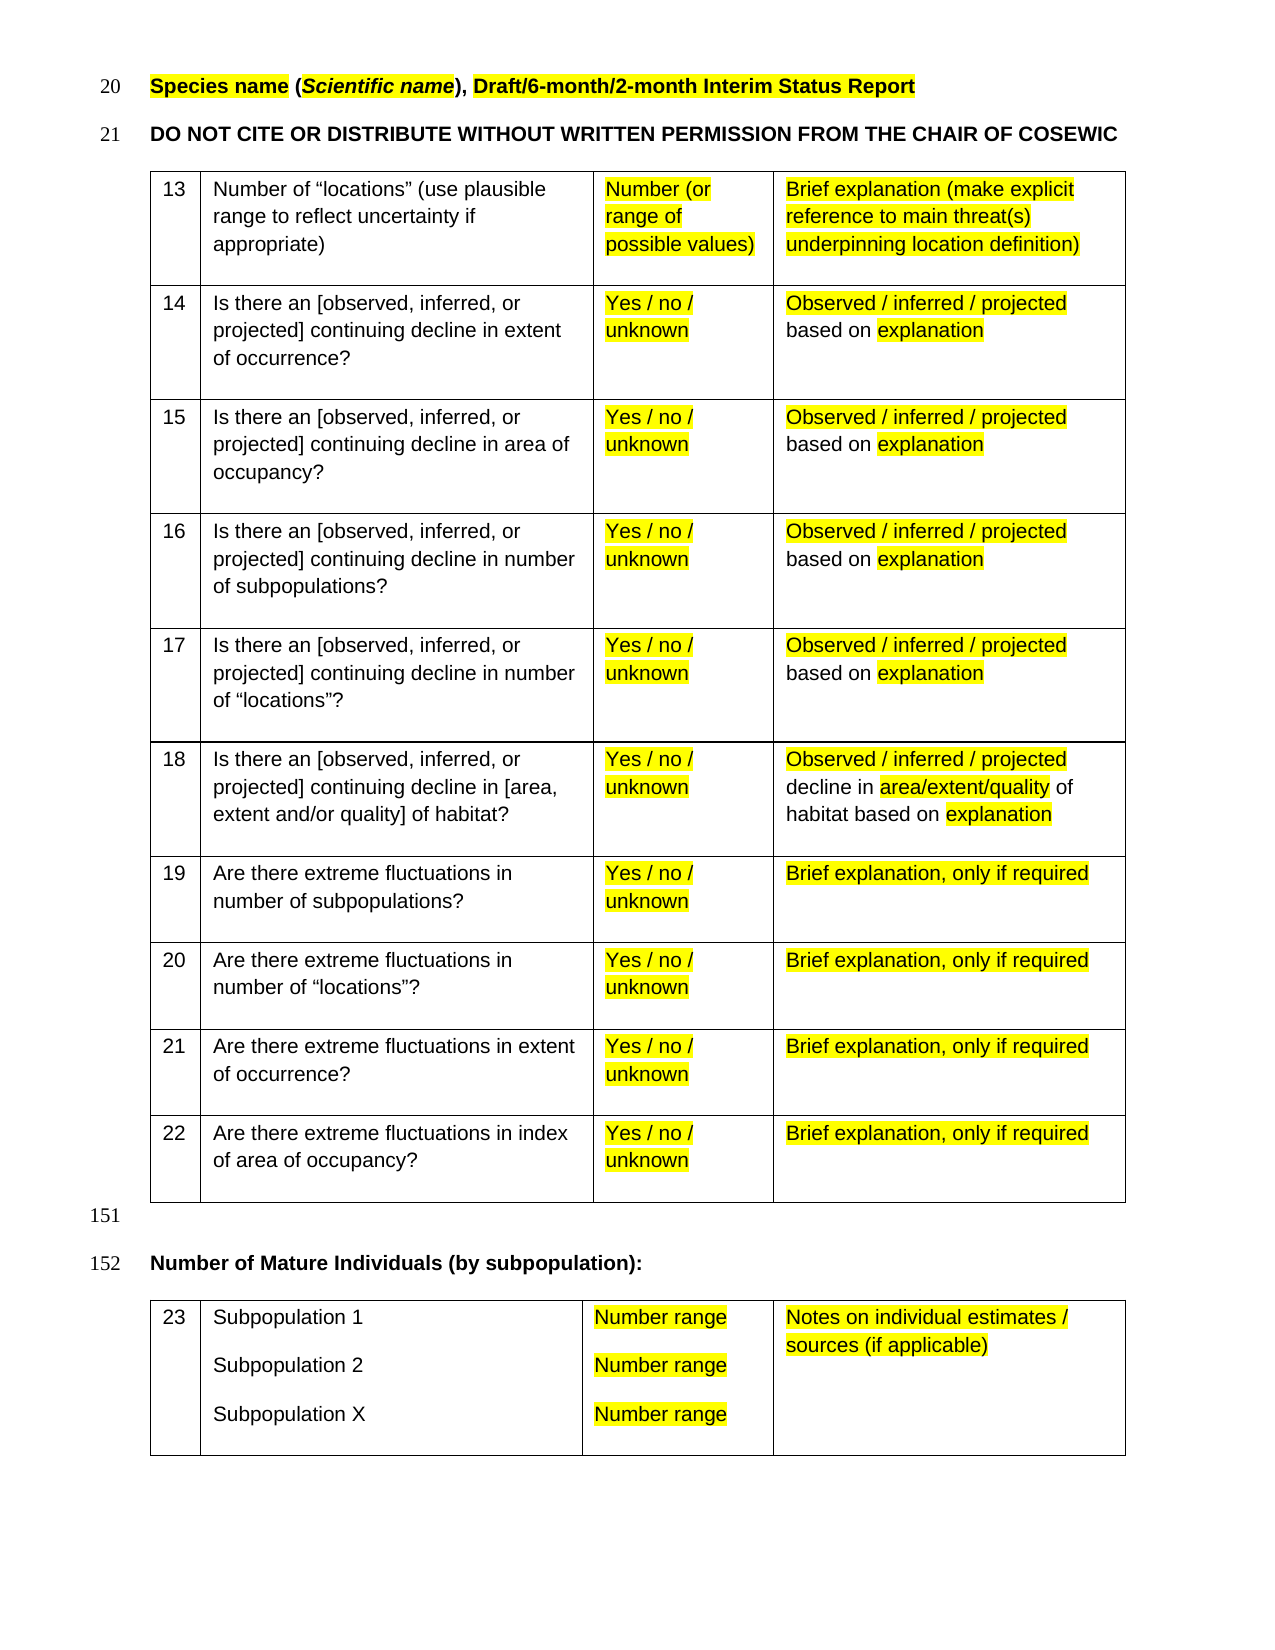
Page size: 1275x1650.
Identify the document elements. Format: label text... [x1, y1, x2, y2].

table_cell Yes / no / unknown [594, 943, 773, 1029]
table_cell 15 [151, 400, 200, 513]
table_cell Yes / no / unknown [594, 1116, 773, 1202]
table_cell Observed / inferred / projected based on explanation [774, 629, 1125, 741]
table_cell Brief explanation, only if required [774, 943, 1125, 1029]
table_cell Yes / no / unknown [594, 400, 773, 513]
table_cell Yes / no / unknown [594, 629, 773, 741]
table_cell 20 [151, 943, 200, 1029]
table_cell Yes / no / unknown [594, 743, 773, 856]
table_cell Are there extreme fluctuations in index of area of occupancy? [201, 1116, 593, 1202]
table_cell 18 [151, 743, 200, 856]
table_cell Are there extreme fluctuations in number of “locations”? [201, 943, 593, 1029]
table_cell Observed / inferred / projected based on explanation [774, 514, 1125, 627]
table_cell 19 [151, 857, 200, 942]
table_header Number range Number range Number range [583, 1301, 773, 1455]
text Number of Mature Individuals (by subpopulation): [150, 1251, 1125, 1275]
table_header Subpopulation 1 Subpopulation 2 Subpopulation X [201, 1301, 582, 1455]
table_cell Yes / no / unknown [594, 857, 773, 942]
table_cell Is there an [observed, inferred, or projected] continuing decline in area of occupancy? [201, 400, 593, 513]
table_cell Is there an [observed, inferred, or projected] continuing decline in extent of occurrence? [201, 286, 593, 399]
table_header 23 [151, 1301, 200, 1455]
table_cell Observed / inferred / projected decline in area/extent/quality of habitat based on explanation [774, 743, 1125, 856]
table_cell Is there an [observed, inferred, or projected] continuing decline in [area, extent and/or quality] of habitat? [201, 743, 593, 856]
table_cell Is there an [observed, inferred, or projected] continuing decline in number of “locations”? [201, 629, 593, 741]
table_header Notes on individual estimates / sources (if applicable) [774, 1301, 1125, 1455]
table_cell Is there an [observed, inferred, or projected] continuing decline in number of subpopulations? [201, 514, 593, 627]
table_cell Brief explanation, only if required [774, 857, 1125, 942]
table_cell Are there extreme fluctuations in extent of occurrence? [201, 1030, 593, 1115]
table_cell Brief explanation (make explicit reference to main threat(s) underpinning location definition) [774, 172, 1125, 285]
table_cell 21 [151, 1030, 200, 1115]
table_cell Observed / inferred / projected based on explanation [774, 286, 1125, 399]
table_cell Brief explanation, only if required [774, 1030, 1125, 1115]
table_cell Are there extreme fluctuations in number of subpopulations? [201, 857, 593, 942]
table_cell 14 [151, 286, 200, 399]
table_cell Yes / no / unknown [594, 1030, 773, 1115]
table_cell Observed / inferred / projected based on explanation [774, 400, 1125, 513]
table_cell Number (or range of possible values) [594, 172, 773, 285]
table_cell Yes / no / unknown [594, 514, 773, 627]
table_cell Number of “locations” (use plausible range to reflect uncertainty if appropriate) [201, 172, 593, 285]
table_cell Yes / no / unknown [594, 286, 773, 399]
table_cell Brief explanation, only if required [774, 1116, 1125, 1202]
table_cell 17 [151, 629, 200, 741]
table_cell 13 [151, 172, 200, 285]
table_cell 16 [151, 514, 200, 627]
table_cell 22 [151, 1116, 200, 1202]
